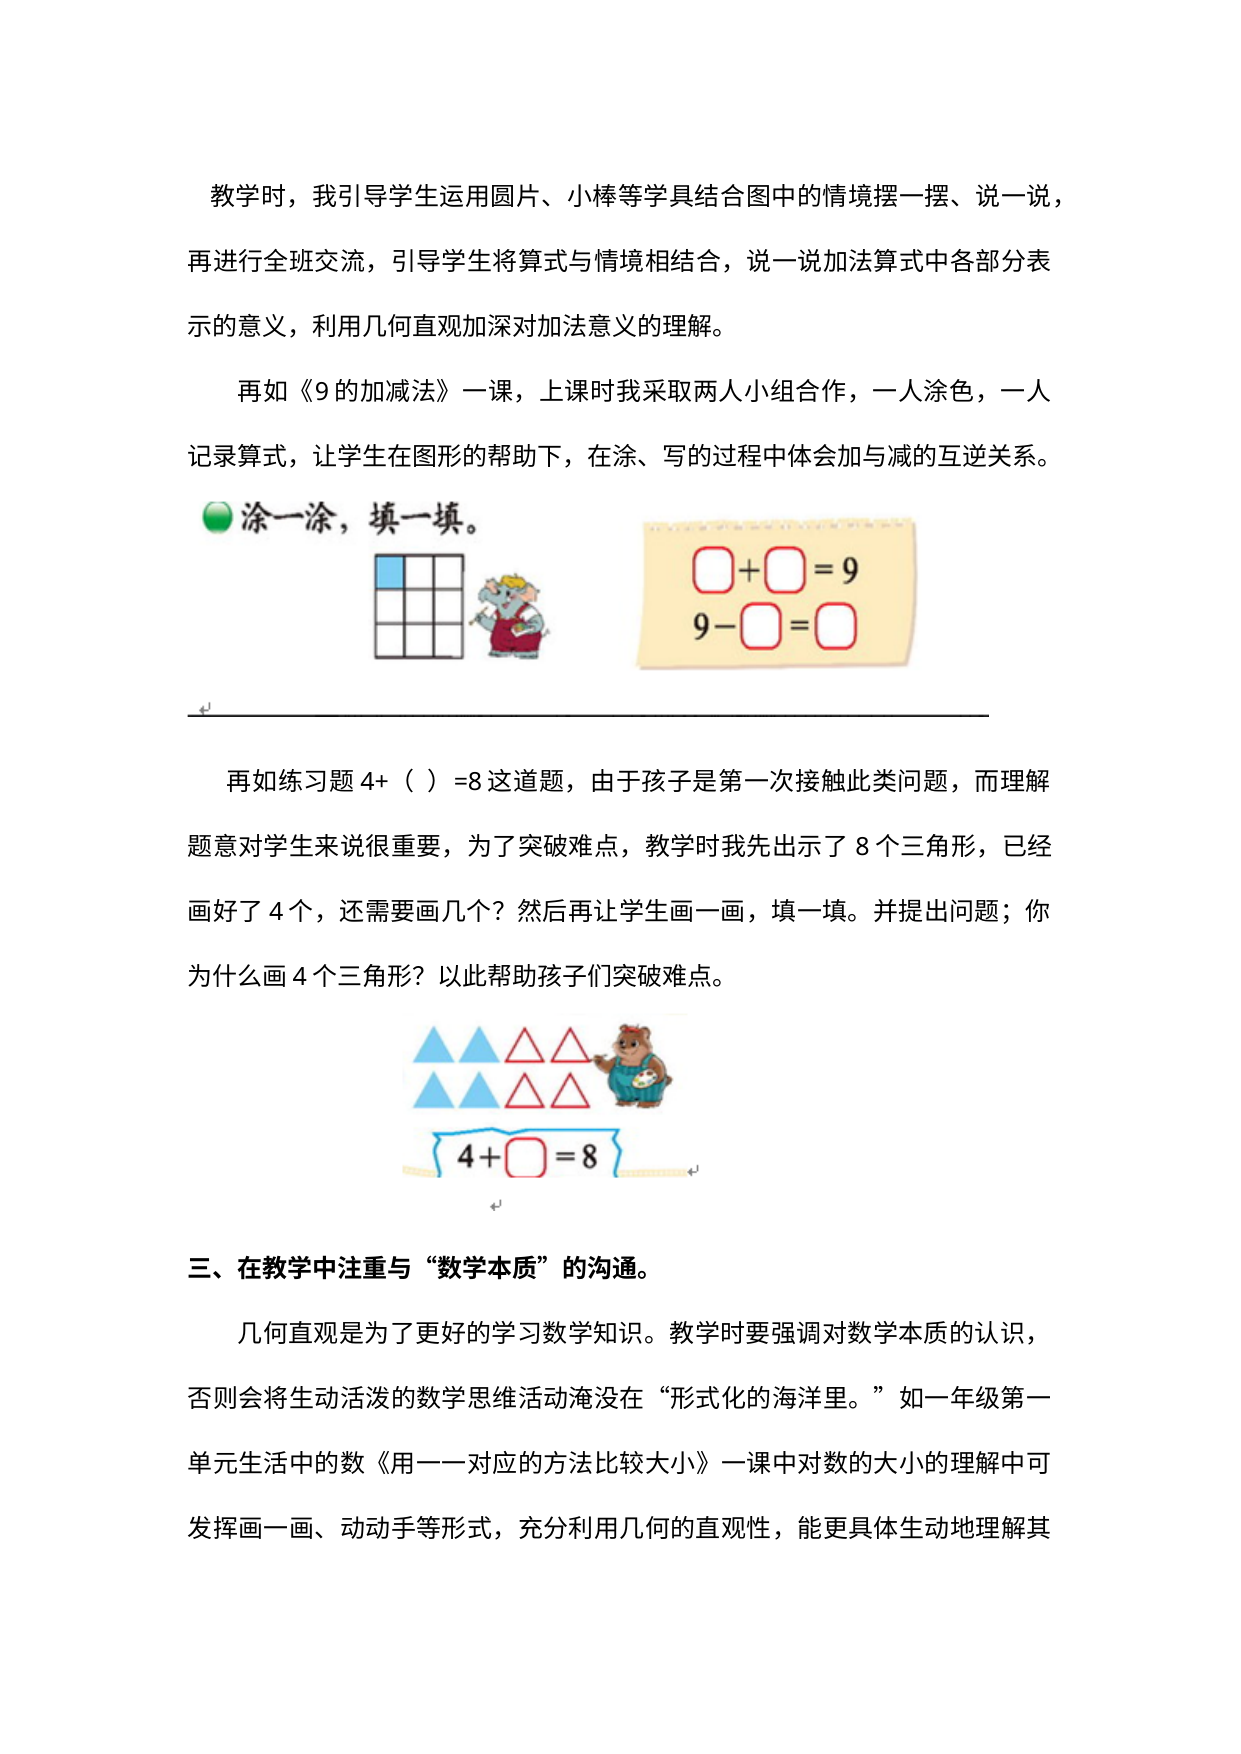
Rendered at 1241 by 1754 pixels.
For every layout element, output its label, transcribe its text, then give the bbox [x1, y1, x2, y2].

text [187, 1299, 1053, 1559]
text 教学时，我引导学生运用圆片、小棒等学具结合图中的情境摆一摆、说一说，再进行全班交流，引导学生将算式与情境相结合，说一说加法算式中各部分表示的意义，利用几何直观加深对加法意义的理解。 [187, 162, 1053, 357]
text 三、在教学中注重与“数学本质”的沟通。 [187, 1234, 1053, 1299]
text 再如练习题4+（ ）=8这道题，由于孩子是第一次接触此类问题，而理解题意对学生来说很重要，为了突破难点，教学时我先出示了8个三角形，已经画好了4个，还需要画几个？然后再让学生画一画，填一填。并提出问题；你为什么画4个三角形？以此帮助孩子们突破难点。 [187, 747, 1053, 1007]
text 再如《9的加减法》一课，上课时我采取两人小组合作，一人涂色，一人记录算式，让学生在图形的帮助下，在涂、写的过程中体会加与减的互逆关系。 [187, 357, 1053, 487]
picture [395, 1007, 744, 1211]
picture [187, 487, 989, 717]
